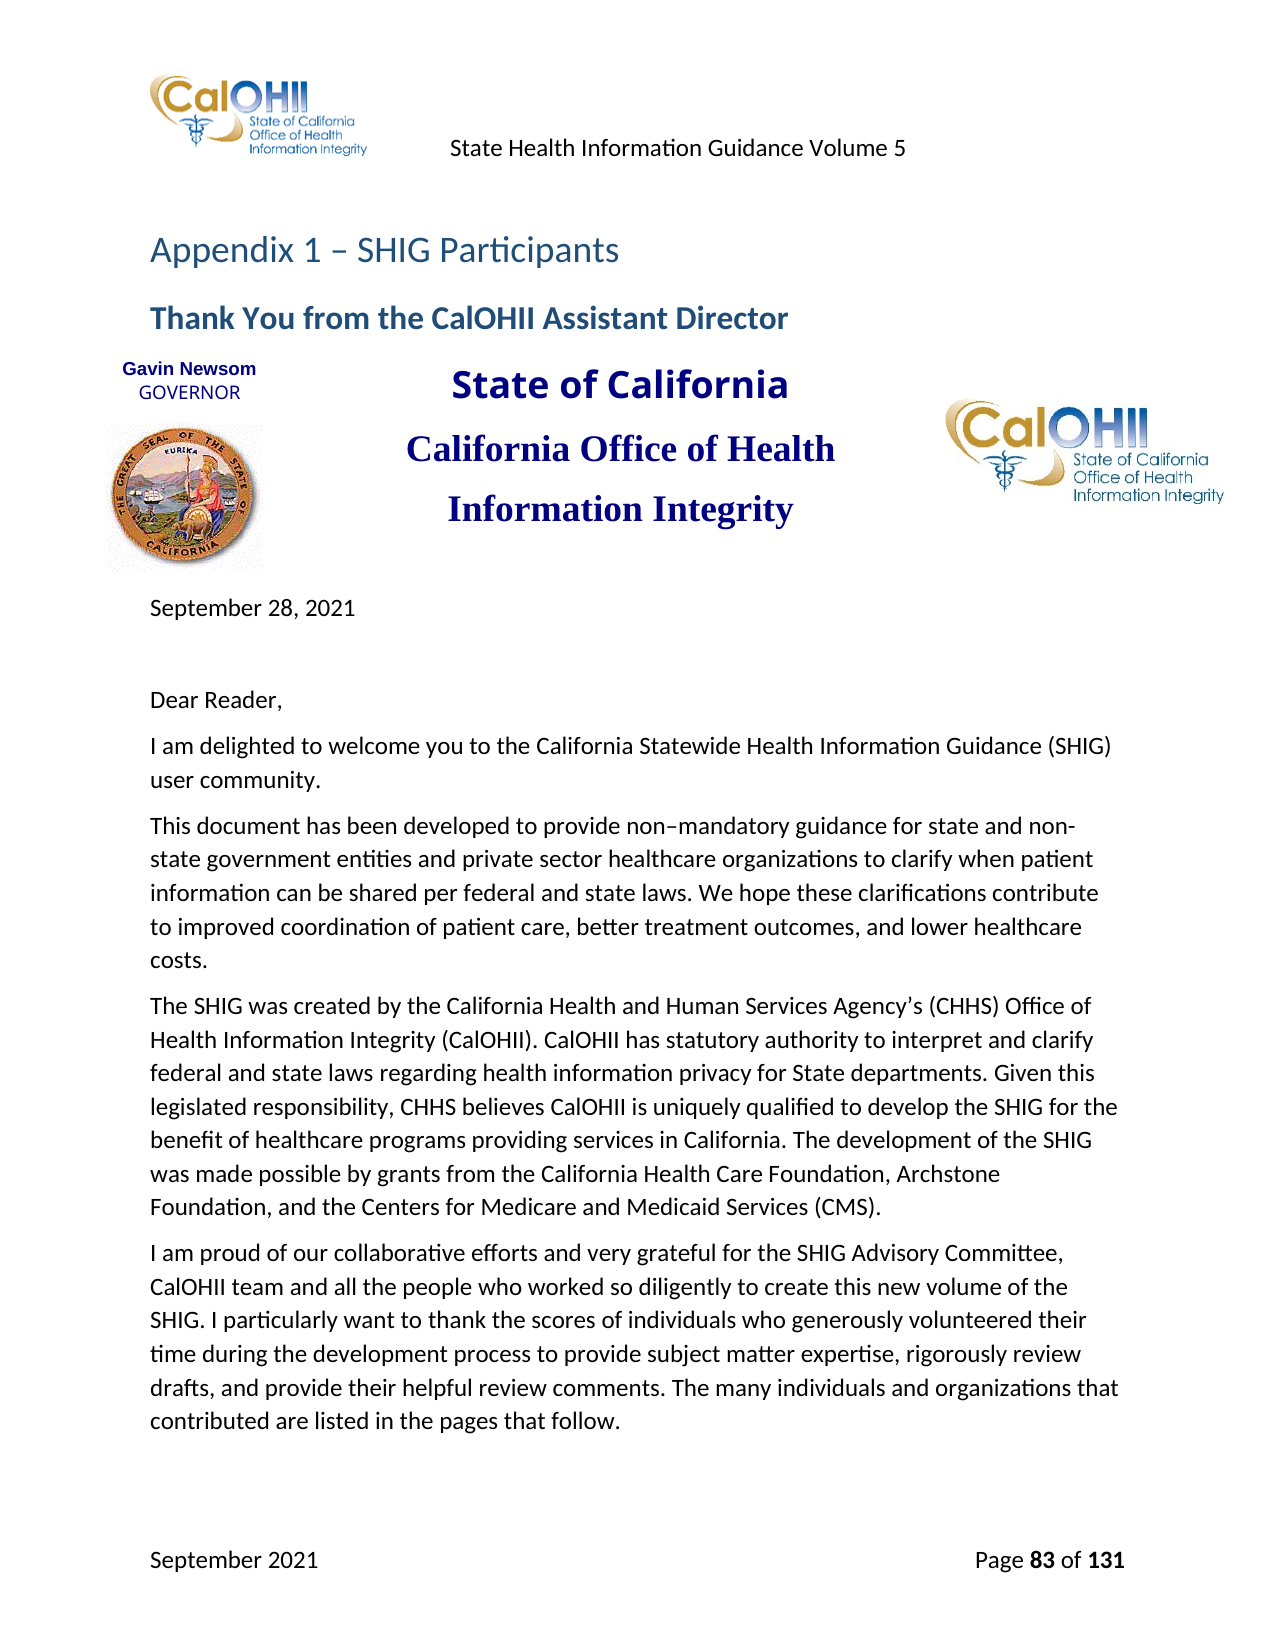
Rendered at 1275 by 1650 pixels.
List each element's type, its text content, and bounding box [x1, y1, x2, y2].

text This document has been developed to provide non–mandatory guidance for state and non-state government entities and private sector healthcare organizations to clarify when patient information can be shared per federal and state laws. We hope these clarifications contribute to improved coordination of patient care, better treatment outcomes, and lower healthcare costs. [150, 810, 1125, 975]
table_header State of California California Office of Health Information Integrity [330, 358, 911, 592]
text I am delighted to welcome you to the California Statewide Health Information Guidance (SHIG) user community. [150, 730, 1125, 794]
text Dear Reader, [150, 684, 1125, 715]
text I am proud of our collaborative efforts and very grateful for the SHIG Advisory Committee, CalOHII team and all the people who worked so diligently to create this new volume of the SHIG. I particularly want to thank the scores of individuals who generously volunteered their time during the development process to provide subject matter expertise, rigorously review drafts, and provide their helpful review comments. The many individuals and organizations that contributed are listed in the pages that follow. [150, 1237, 1125, 1436]
table_header Gavin Newsom GOVERNOR [49, 358, 330, 592]
table_header [911, 358, 1239, 592]
subtitle Thank You from the CalOHII Assistant Director [150, 297, 1125, 338]
picture [945, 398, 1224, 504]
picture [104, 420, 263, 572]
picture [150, 75, 367, 156]
subtitle Appendix 1 – SHIG Participants [150, 226, 1125, 272]
text September 28, 2021 [150, 592, 1207, 623]
text The SHIG was created by the California Health and Human Services Agency’s (CHHS) Office of Health Information Integrity (CalOHII). CalOHII has statutory authority to interpret and clarify federal and state laws regarding health information privacy for State departments. Given this legislated responsibility, CHHS believes CalOHII is uniquely qualified to develop the SHIG for the benefit of healthcare programs providing services in California. The development of the SHIG was made possible by grants from the California Health Care Foundation, Archstone Foundation, and the Centers for Medicare and Medicaid Services (CMS). [150, 990, 1125, 1222]
